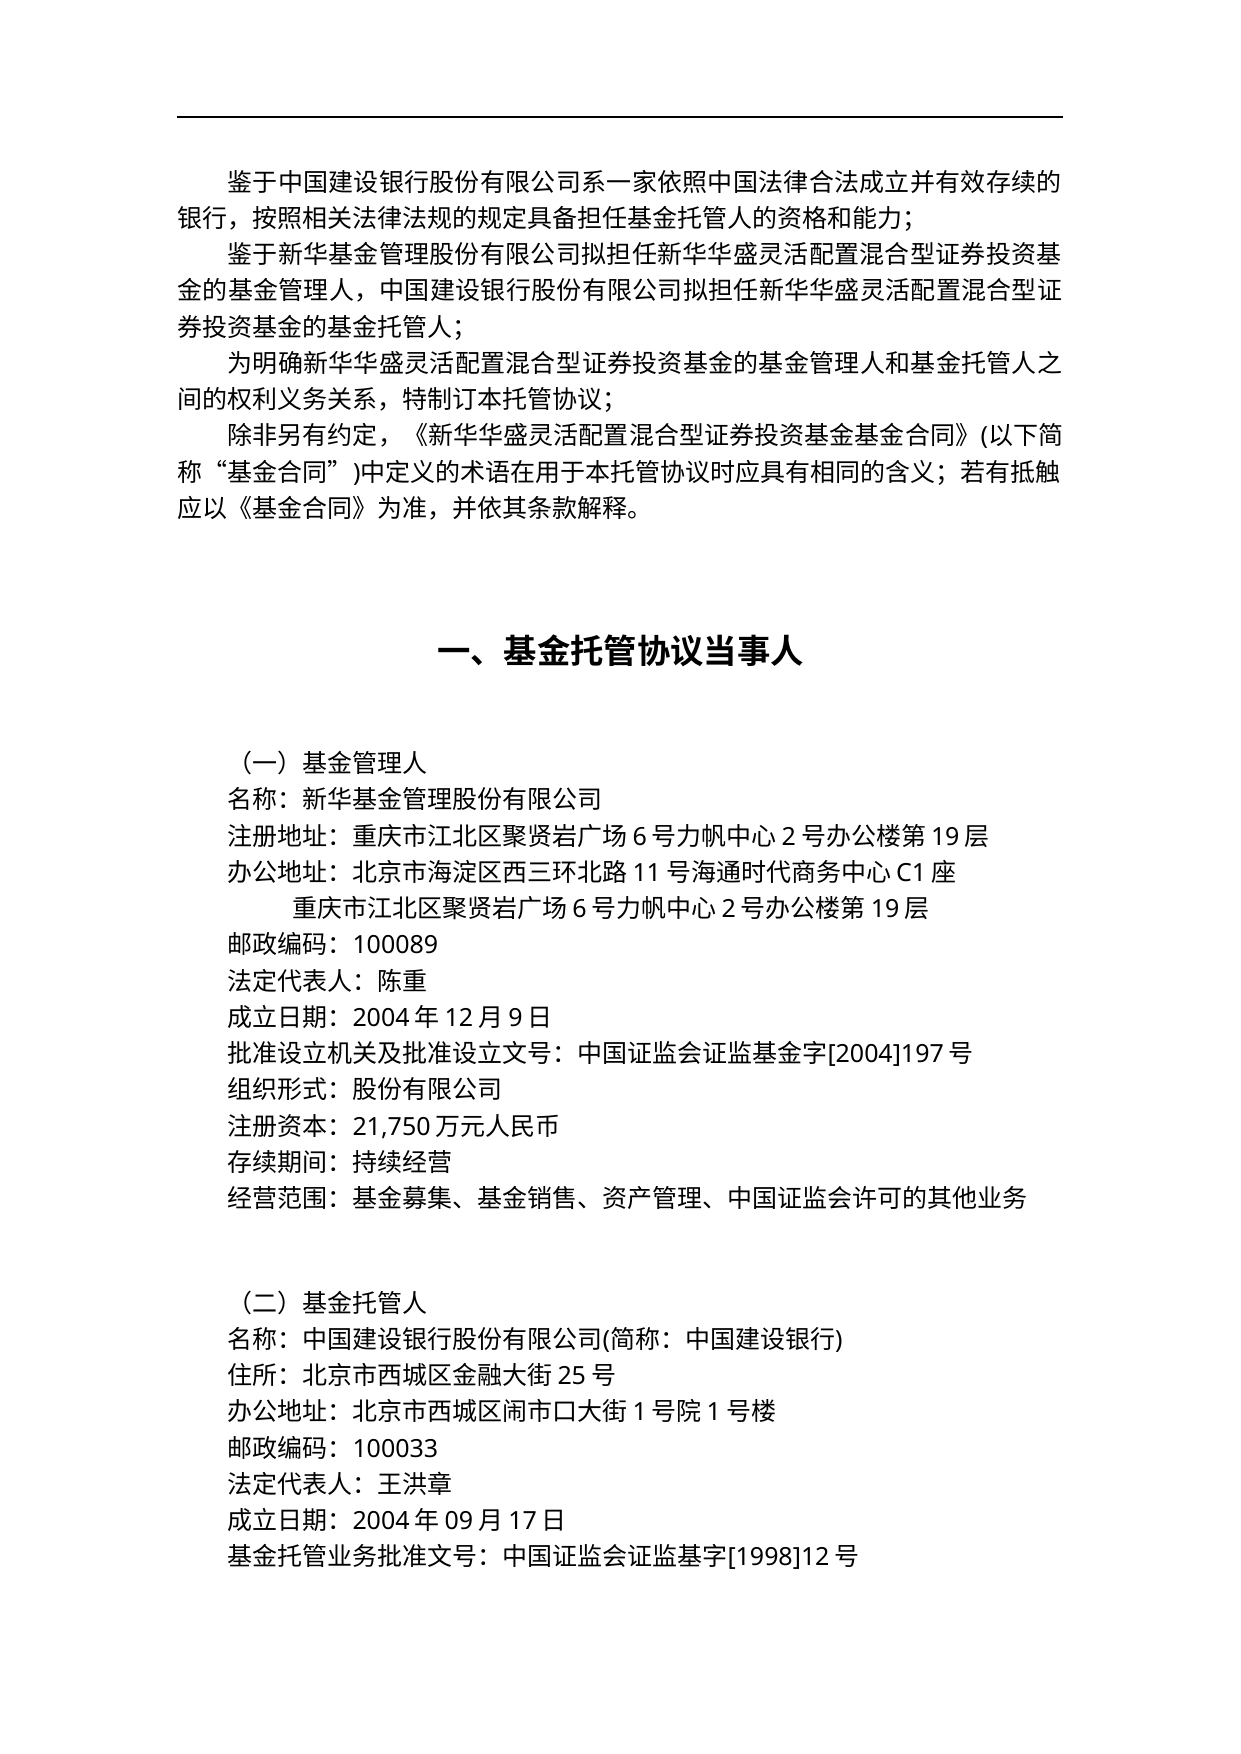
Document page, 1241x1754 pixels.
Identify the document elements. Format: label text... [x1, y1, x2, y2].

text 注册地址：重庆市江北区聚贤岩广场6号力帆中心2号办公楼第19层 [177, 816, 1063, 852]
text 办公地址：北京市海淀区西三环北路11号海通时代商务中心C1座 [177, 852, 1063, 889]
text 鉴于新华基金管理股份有限公司拟担任新华华盛灵活配置混合型证券投资基金的基金管理人，中国建设银行股份有限公司拟担任新华华盛灵活配置混合型证券投资基金的基金托管人； [177, 234, 1063, 343]
subtitle 一、基金托管协议当事人 [177, 617, 1063, 682]
text 成立日期：2004年09月17日 [177, 1501, 1063, 1537]
text 重庆市江北区聚贤岩广场6号力帆中心2号办公楼第19层 [177, 889, 1063, 925]
text 除非另有约定，《新华华盛灵活配置混合型证券投资基金基金合同》(以下简称“基金合同”)中定义的术语在用于本托管协议时应具有相同的含义；若有抵触应以《基金合同》为准，并依其条款解释。 [177, 416, 1063, 524]
text 经营范围：基金募集、基金销售、资产管理、中国证监会许可的其他业务 [177, 1179, 1063, 1215]
text （二）基金托管人 [177, 1283, 1063, 1319]
text 批准设立机关及批准设立文号：中国证监会证监基金字[2004]197号 [177, 1034, 1063, 1070]
text 住所：北京市西城区金融大街25号 [177, 1356, 1063, 1392]
text 邮政编码：100089 [177, 925, 1063, 961]
text 名称：中国建设银行股份有限公司(简称：中国建设银行) [177, 1319, 1063, 1356]
text 办公地址：北京市西城区闹市口大街1号院1号楼 [177, 1392, 1063, 1428]
text 法定代表人：陈重 [177, 961, 1063, 997]
text 邮政编码：100033 [177, 1428, 1063, 1464]
text 基金托管业务批准文号：中国证监会证监基字[1998]12号 [177, 1537, 1063, 1573]
text 存续期间：持续经营 [177, 1142, 1063, 1179]
text 鉴于中国建设银行股份有限公司系一家依照中国法律合法成立并有效存续的银行，按照相关法律法规的规定具备担任基金托管人的资格和能力； [177, 162, 1063, 234]
text 组织形式：股份有限公司 [177, 1070, 1063, 1106]
text 注册资本：21,750万元人民币 [177, 1106, 1063, 1142]
text 法定代表人：王洪章 [177, 1464, 1063, 1501]
text 为明确新华华盛灵活配置混合型证券投资基金的基金管理人和基金托管人之间的权利义务关系，特制订本托管协议； [177, 343, 1063, 416]
text 成立日期：2004年12月9日 [177, 997, 1063, 1034]
text 名称：新华基金管理股份有限公司 [177, 780, 1063, 816]
text （一）基金管理人 [177, 744, 1063, 780]
